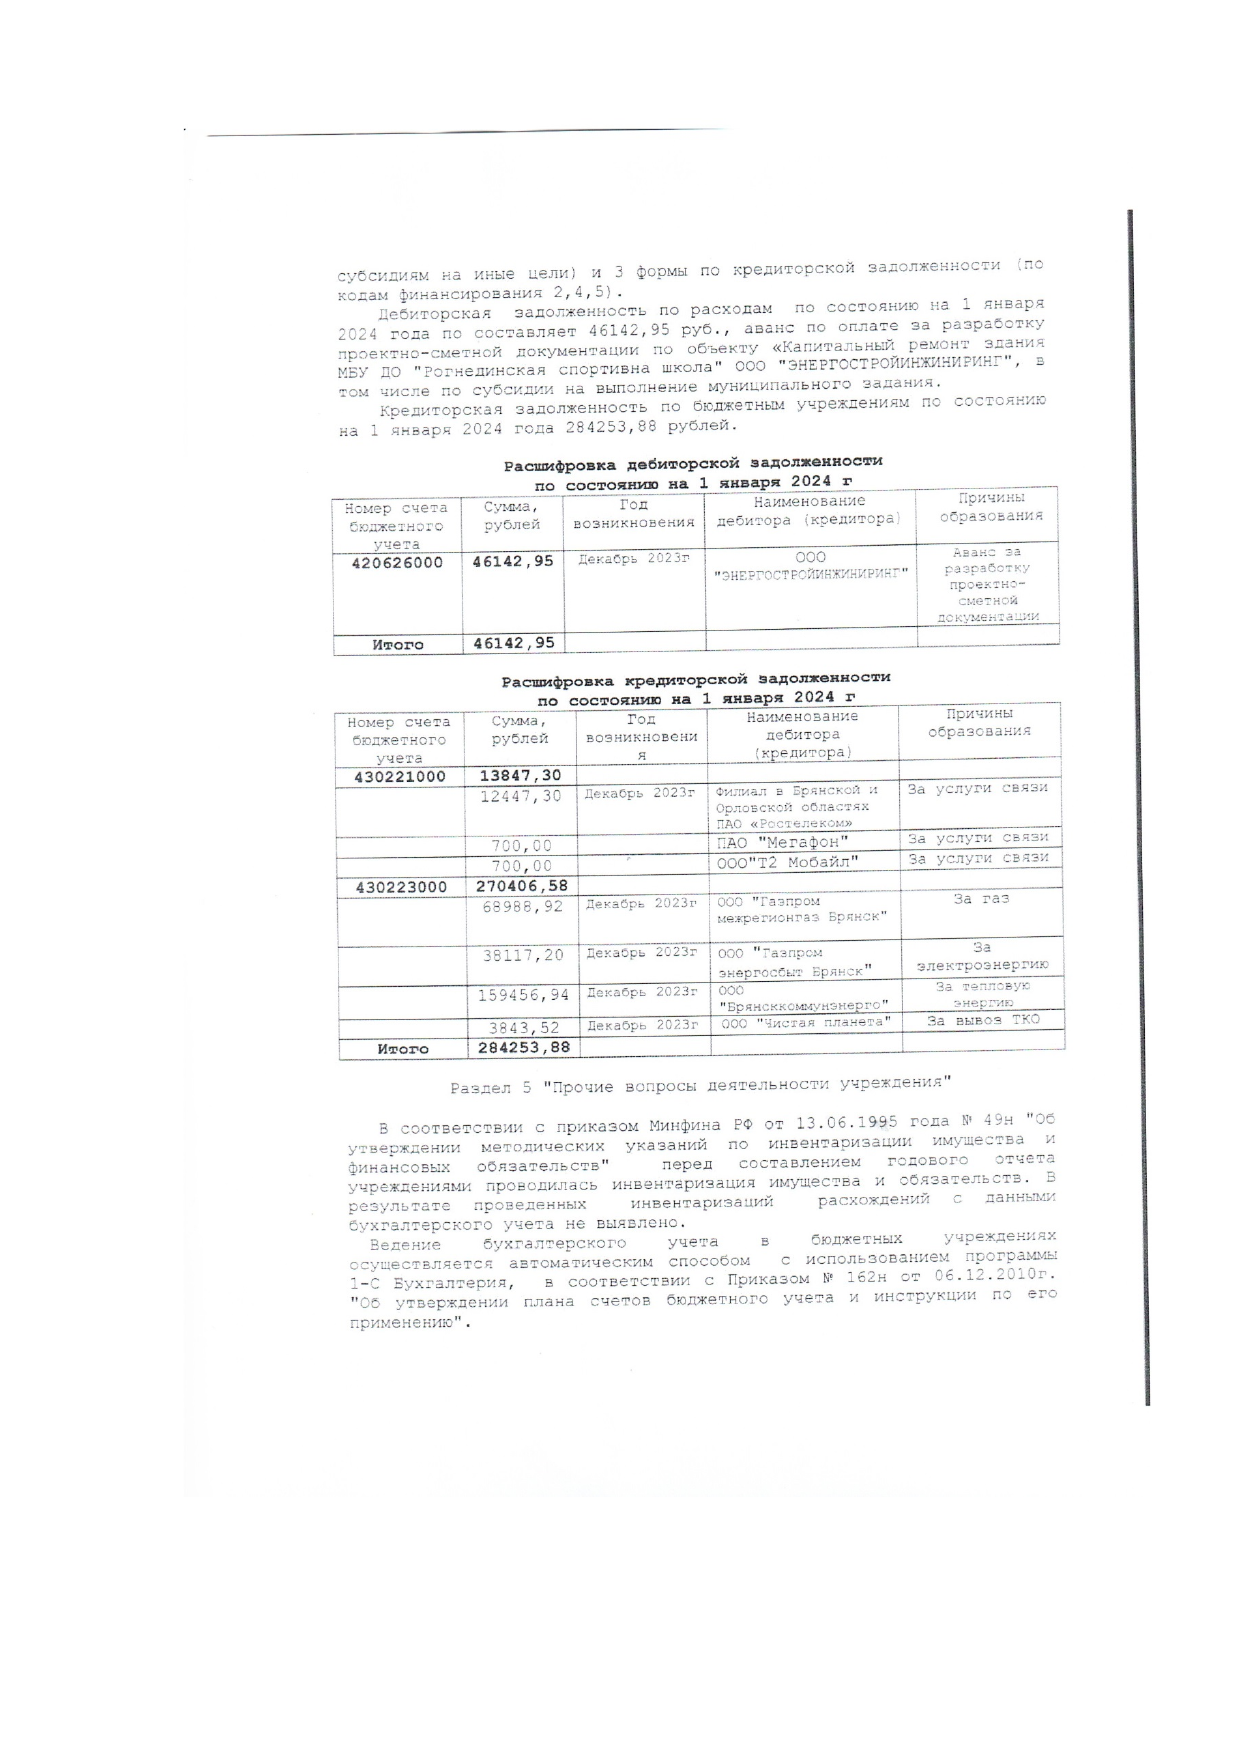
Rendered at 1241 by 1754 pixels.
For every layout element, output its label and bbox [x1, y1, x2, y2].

picture [177, 118, 1152, 1497]
